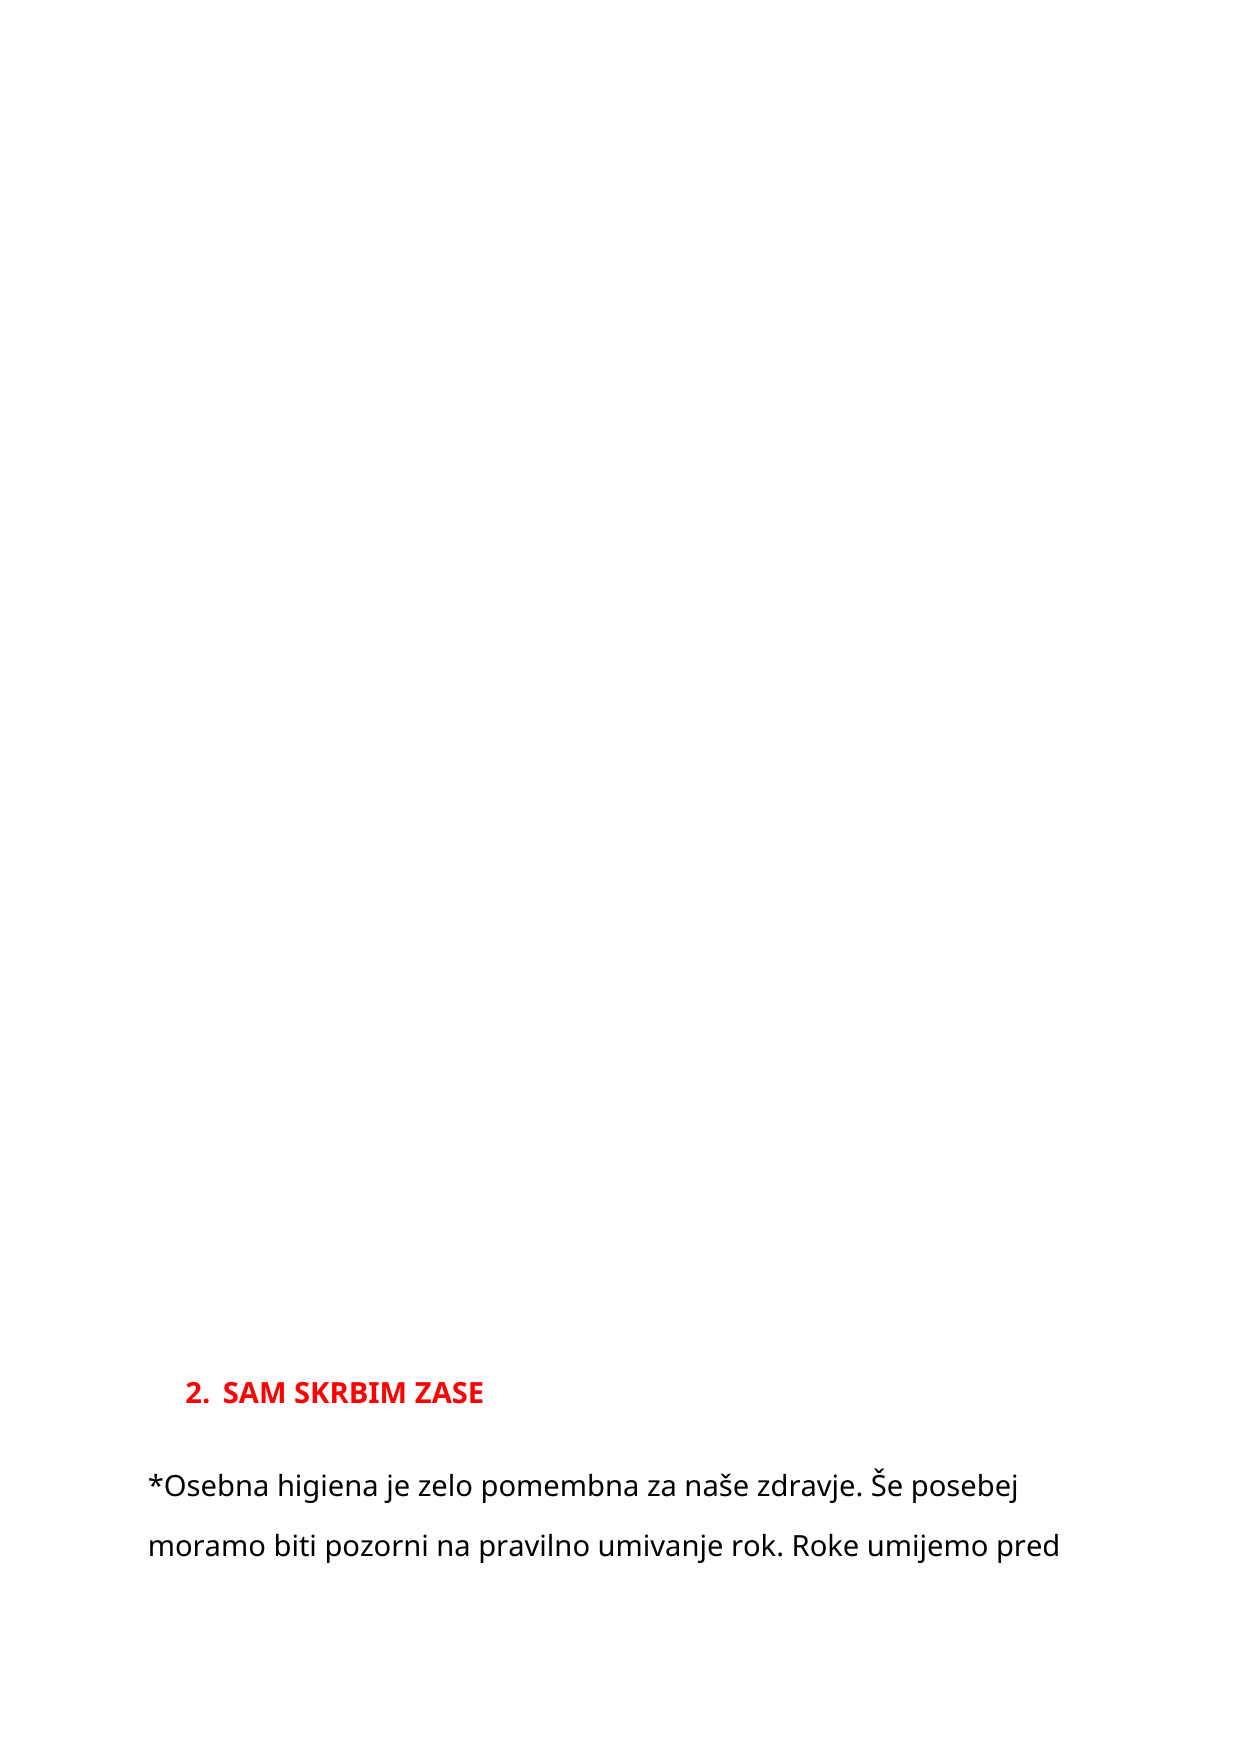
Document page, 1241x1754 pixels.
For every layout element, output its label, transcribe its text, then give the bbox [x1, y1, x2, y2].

list SAM SKRBIM ZASE [185, 1373, 1093, 1412]
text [148, 1466, 1093, 1565]
